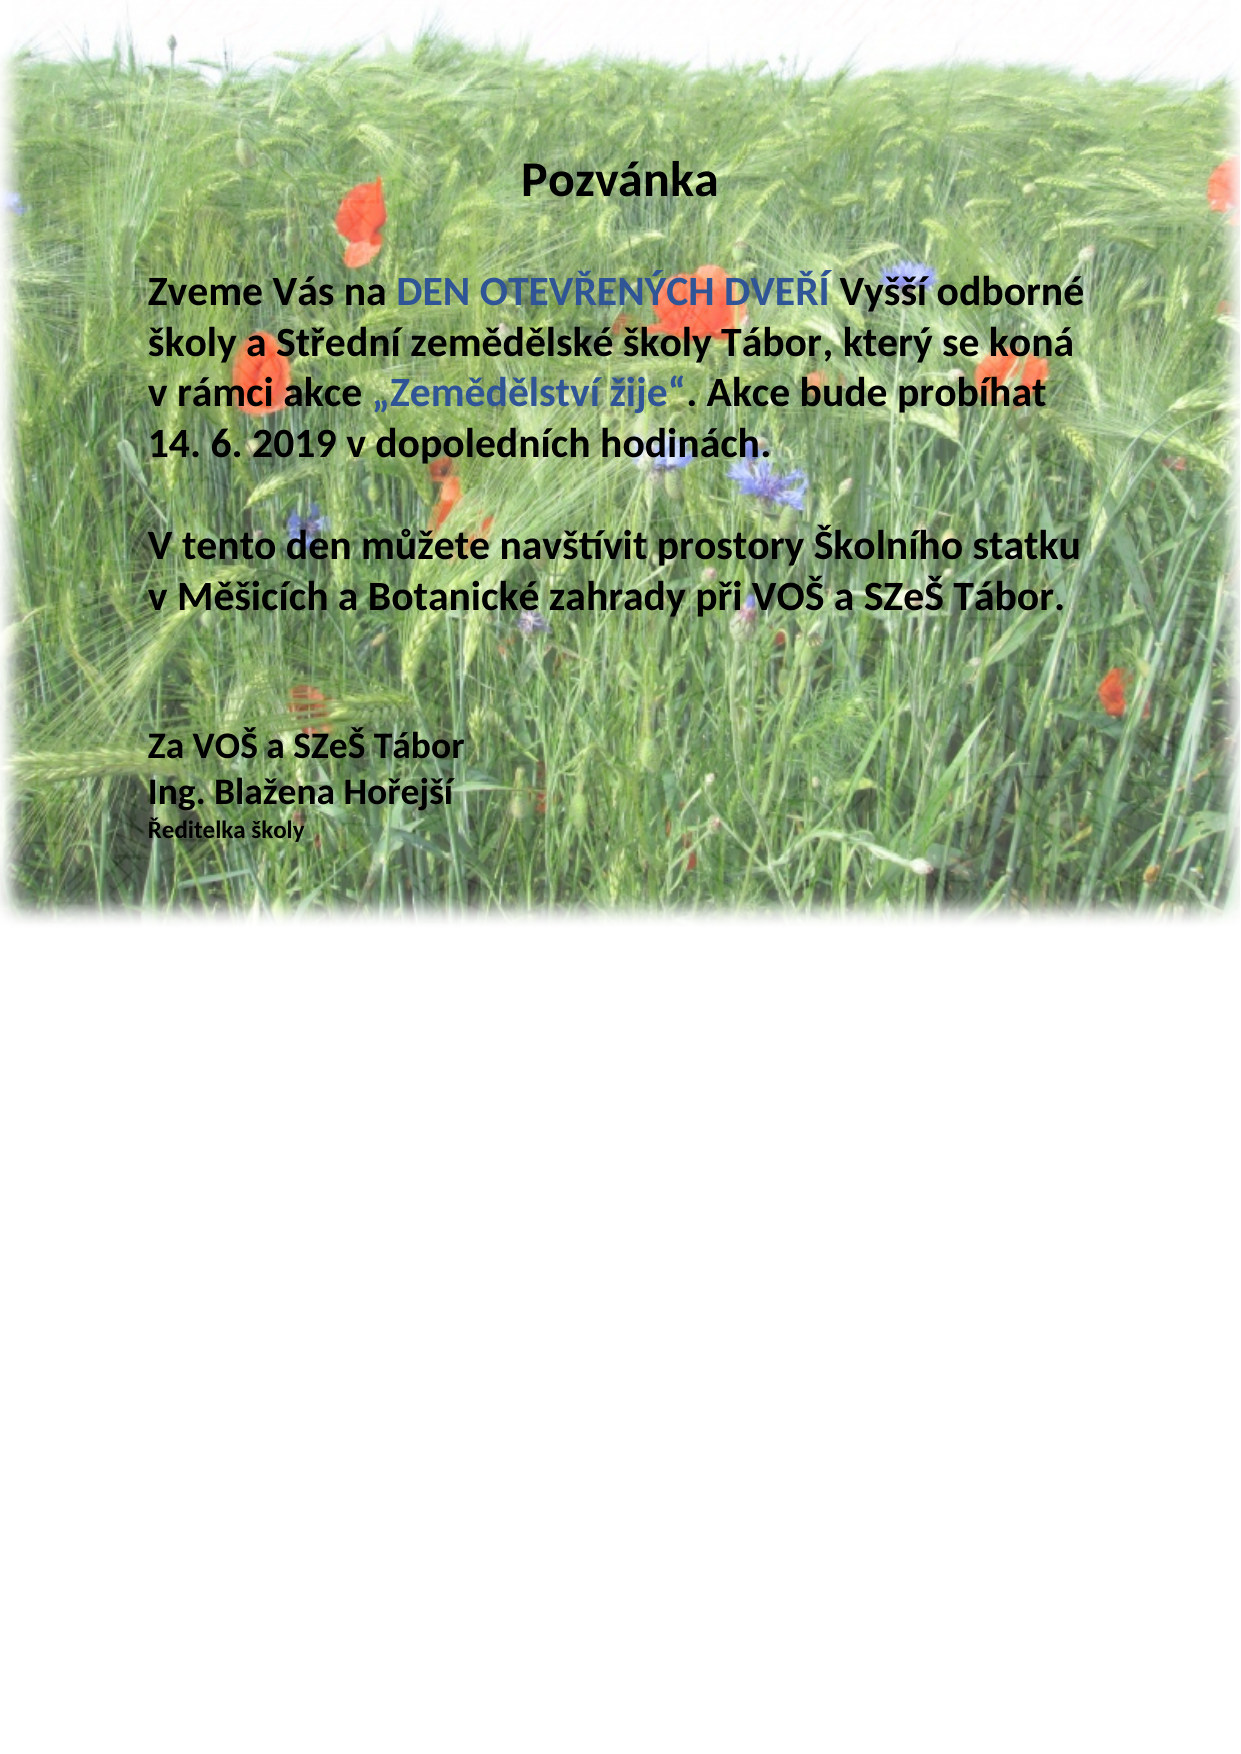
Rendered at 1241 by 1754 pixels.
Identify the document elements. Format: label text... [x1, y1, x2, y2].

text Zveme Vás na DEN OTEVŘENÝCH DVEŘÍ Vyšší odborné školy a Střední zemědělské školy Tábor, který se koná v rámci akce „Zemědělství žije“. Akce bude probíhat 14. 6. 2019 v dopoledních hodinách. [148, 265, 1093, 468]
text Pozvánka [148, 148, 1093, 209]
picture [26, 0, 1217, 895]
text V tento den můžete navštívit prostory Školního statku v Měšicích a Botanické zahrady při VOŠ a SZeŠ Tábor. [148, 519, 1093, 621]
text Ředitelka školy [148, 814, 1093, 844]
text Za VOŠ a SZeŠ Tábor [148, 722, 1093, 768]
text Ing. Blažena Hořejší [148, 768, 1093, 814]
